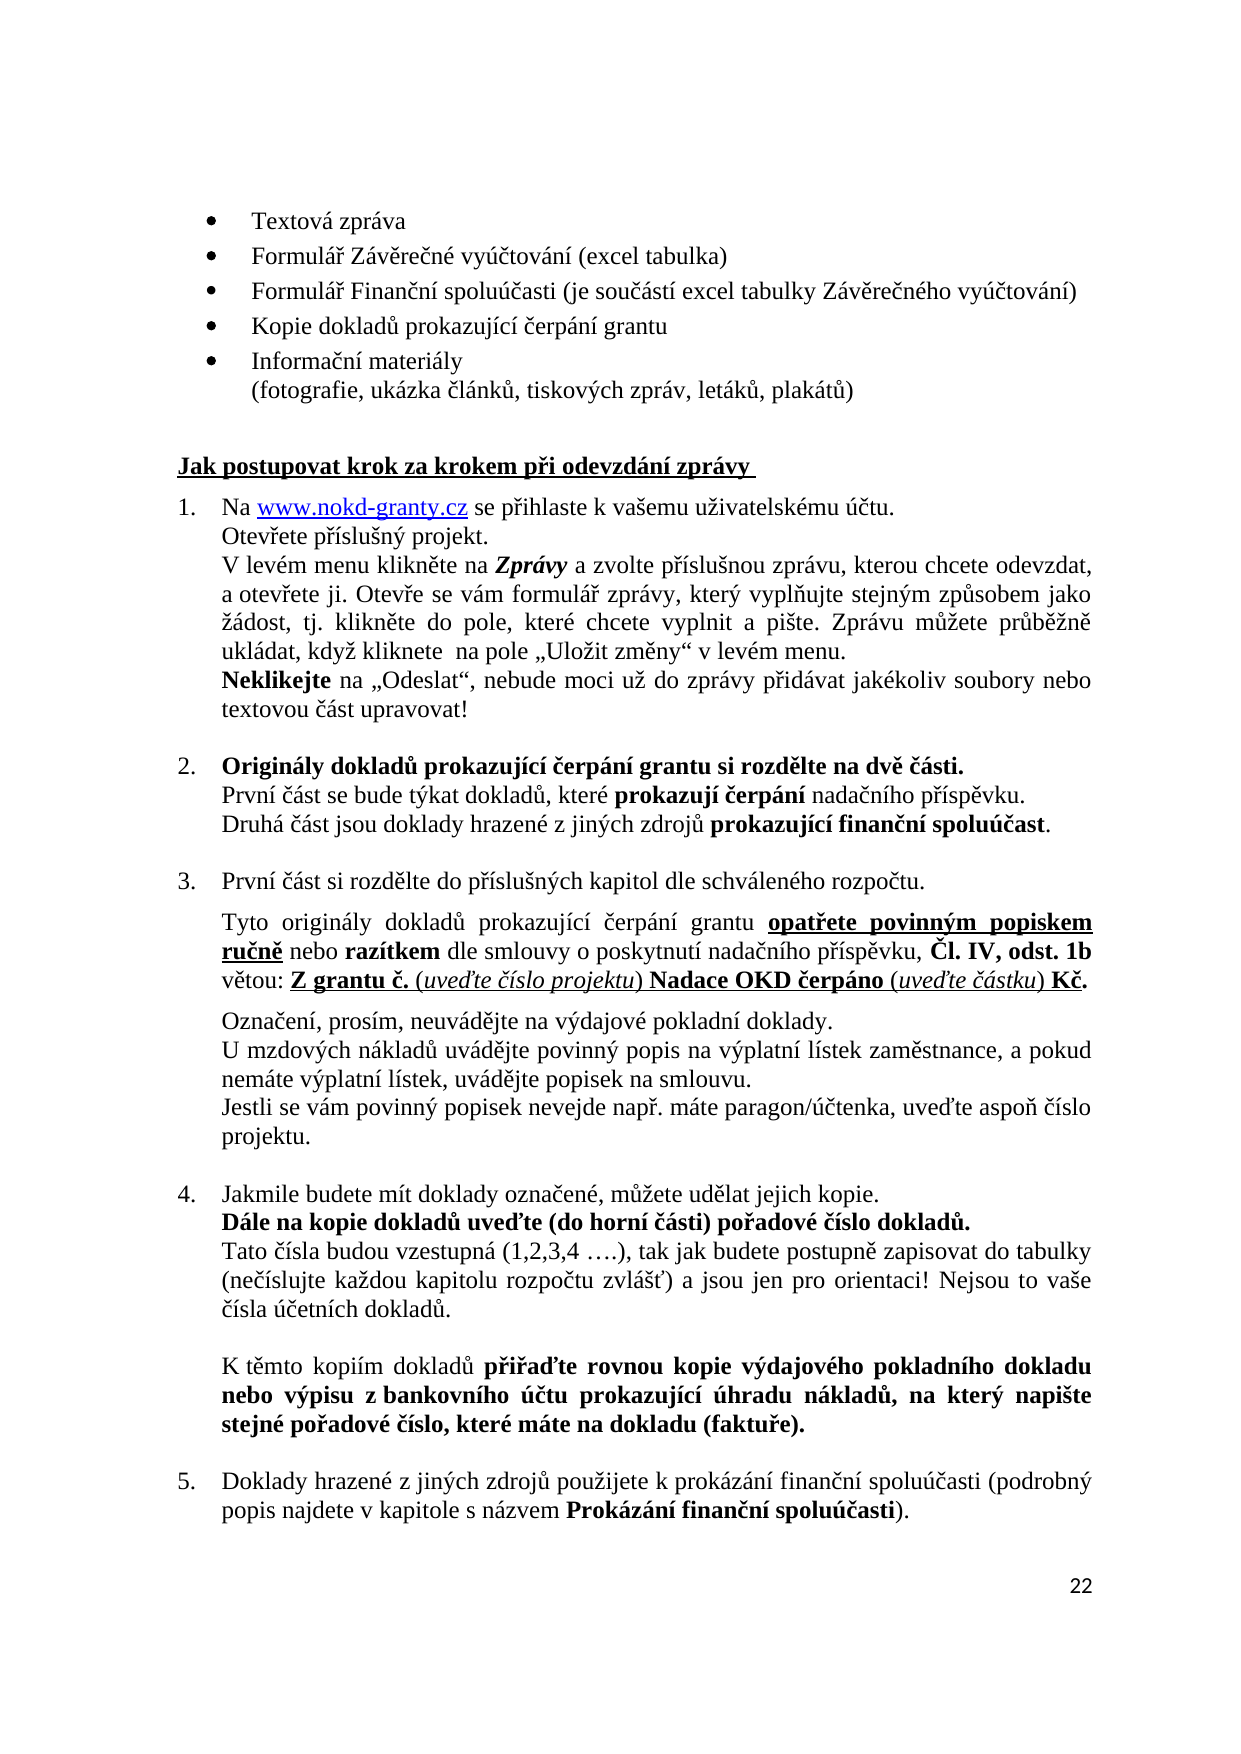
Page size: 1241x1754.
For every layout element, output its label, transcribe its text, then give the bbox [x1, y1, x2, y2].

list První část si rozdělte do příslušných kapitol dle schváleného rozpočtu. [177, 866, 1092, 895]
text Dále na kopie dokladů uveďte (do horní části) pořadové číslo dokladů. [221, 1207, 1092, 1236]
text (fotografie, ukázka článků, tiskových zpráv, letáků, plakátů) [251, 375, 1092, 404]
list Textová zpráva [207, 206, 1092, 235]
text Otevřete příslušný projekt. [221, 521, 1092, 550]
text V levém menu klikněte na Zprávy a zvolte příslušnou zprávu, kterou chcete odevzdat, a otevřete ji. Otevře se vám formulář zprávy, který vyplňujte stejným způsobem jako žádost, tj. klikněte do pole, které chcete vyplnit a pište. Zprávu můžete průběžně ukládat, když kliknete na pole „Uložit změny“ v levém menu. [221, 550, 1092, 665]
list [207, 311, 1092, 340]
text Jak postupovat krok za krokem při odevzdání zprávy [177, 451, 1092, 480]
list Formulář Finanční spoluúčasti (je součástí excel tabulky Závěrečného vyúčtování) [207, 276, 1092, 305]
list Informační materiály [207, 346, 1092, 375]
list Na www.nokd-granty.cz se přihlaste k vašemu uživatelskému účtu. [177, 492, 1092, 521]
text Neklikejte na „Odeslat“, nebude moci už do zprávy přidávat jakékoliv soubory nebo textovou část upravovat! [221, 665, 1092, 722]
list Formulář Závěrečné vyúčtování (excel tabulka) [207, 241, 1092, 270]
text První část se bude týkat dokladů, které prokazují čerpání nadačního příspěvku. [221, 780, 1092, 809]
list Jakmile budete mít doklady označené, můžete udělat jejich kopie. [177, 1179, 1092, 1207]
list Doklady hrazené z jiných zdrojů použijete k prokázání finanční spoluúčasti (podrobný popis najdete v kapitole s názvem Prokázání finanční spoluúčasti). [177, 1466, 1092, 1524]
text Označení, prosím, neuvádějte na výdajové pokladní doklady. [221, 1006, 1092, 1035]
text K těmto kopiím dokladů přiřaďte rovnou kopie výdajového pokladního dokladu nebo výpisu z bankovního účtu prokazující úhradu nákladů, na který napište stejné pořadové číslo, které máte na dokladu (faktuře). [221, 1351, 1092, 1437]
text Tato čísla budou vzestupná (1,2,3,4 ….), tak jak budete postupně zapisovat do tabulky (nečíslujte každou kapitolu rozpočtu zvlášť) a jsou jen pro orientaci! Nejsou to vaše čísla účetních dokladů. [221, 1236, 1092, 1322]
text Jestli se vám povinný popisek nevejde např. máte paragon/účtenka, uveďte aspoň číslo projektu. [221, 1092, 1092, 1150]
text Druhá část jsou doklady hrazené z jiných zdrojů prokazující finanční spoluúčast. [221, 809, 1092, 837]
text Tyto originály dokladů prokazující čerpání grantu opatřete povinným popiskem ručně nebo razítkem dle smlouvy o poskytnutí nadačního příspěvku, Čl. IV, odst. 1b větou: Z grantu č. (uveďte číslo projektu) Nadace OKD čerpáno (uveďte částku) Kč. [221, 907, 1092, 994]
list Originály dokladů prokazující čerpání grantu si rozdělte na dvě části. [177, 751, 1092, 780]
text U mzdových nákladů uvádějte povinný popis na výplatní lístek zaměstnance, a pokud nemáte výplatní lístek, uvádějte popisek na smlouvu. [221, 1035, 1092, 1092]
